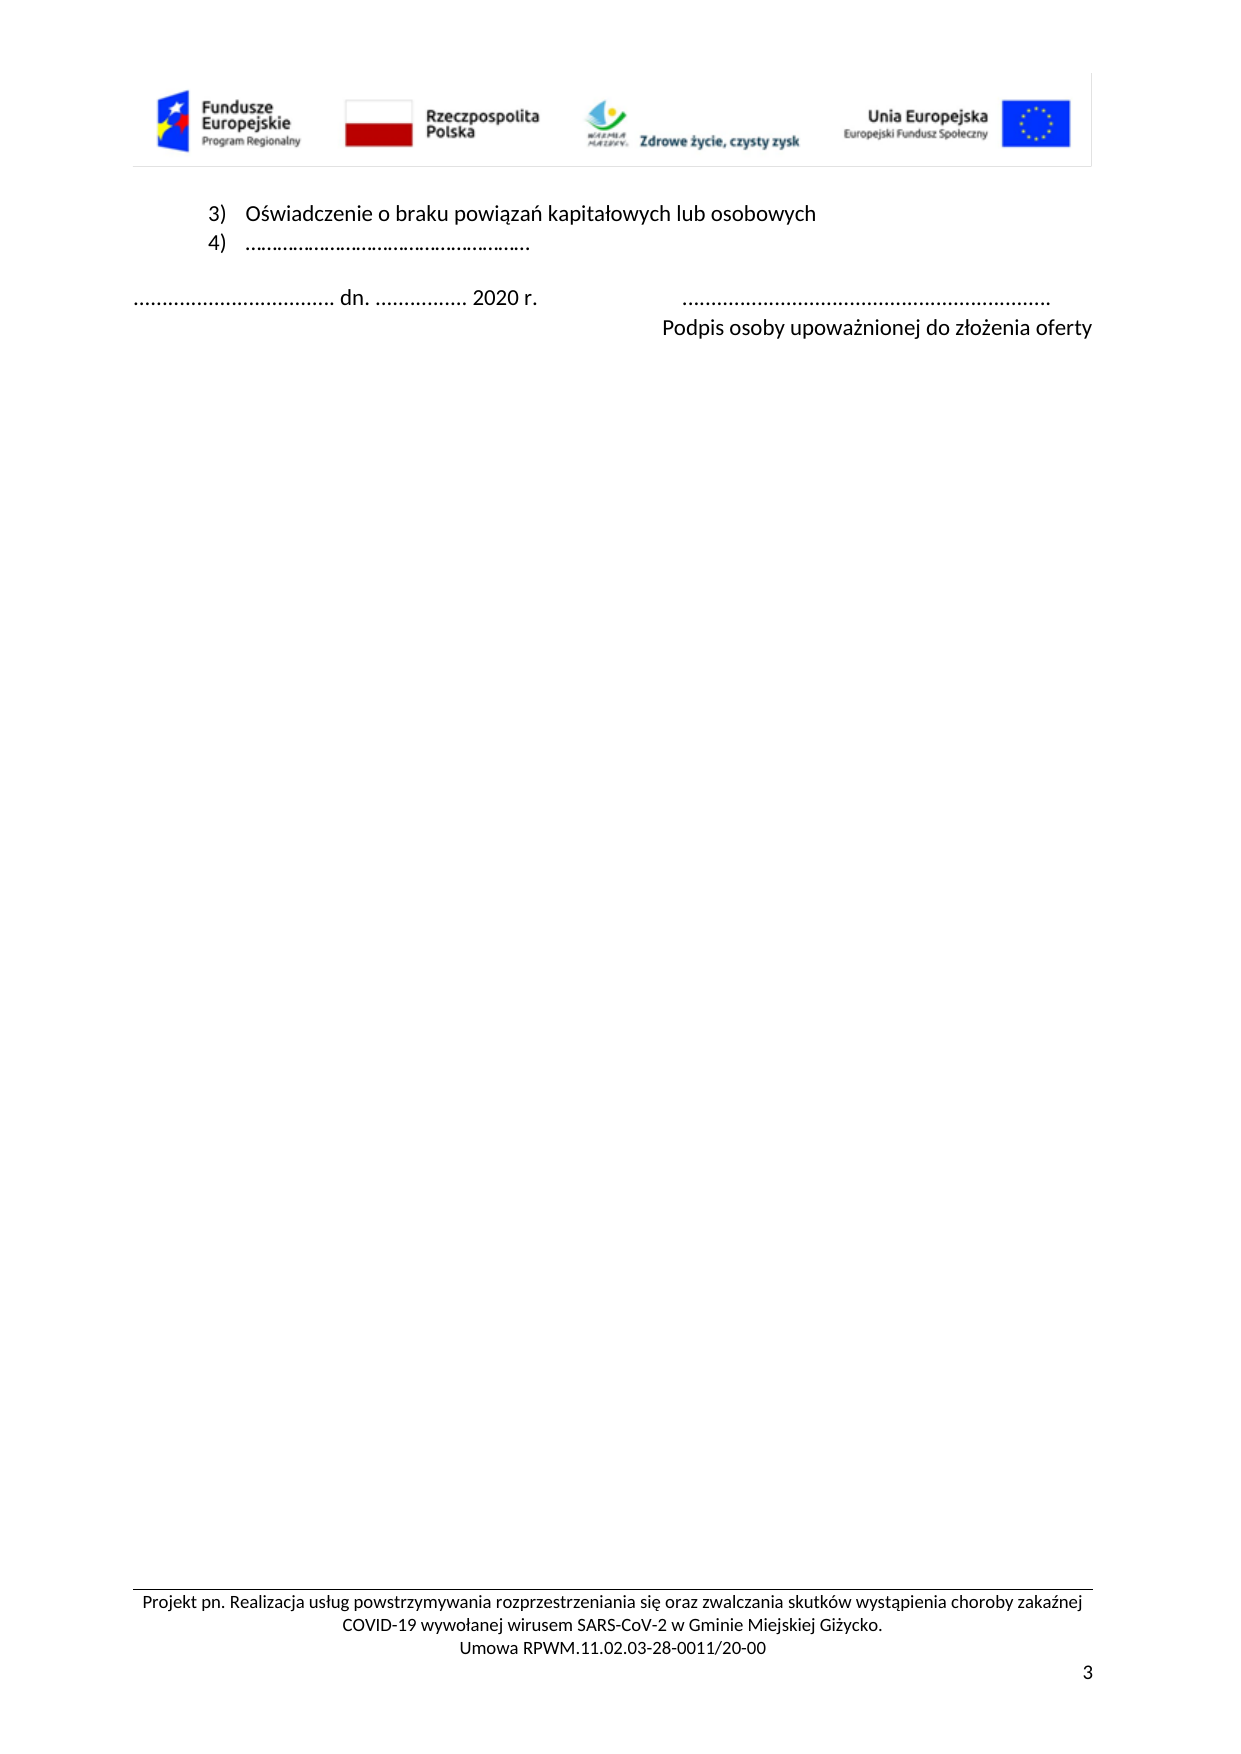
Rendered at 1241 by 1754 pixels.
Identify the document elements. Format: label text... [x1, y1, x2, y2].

list Oświadczenie o braku powiązań kapitałowych lub osobowych [208, 199, 1093, 227]
text ................................... dn. ................ 2020 r. ................................................................ [133, 283, 1093, 311]
list ……………………………………………… [208, 228, 1093, 256]
picture [132, 73, 1093, 168]
text Podpis osoby upoważnionej do złożenia oferty [133, 313, 1093, 341]
